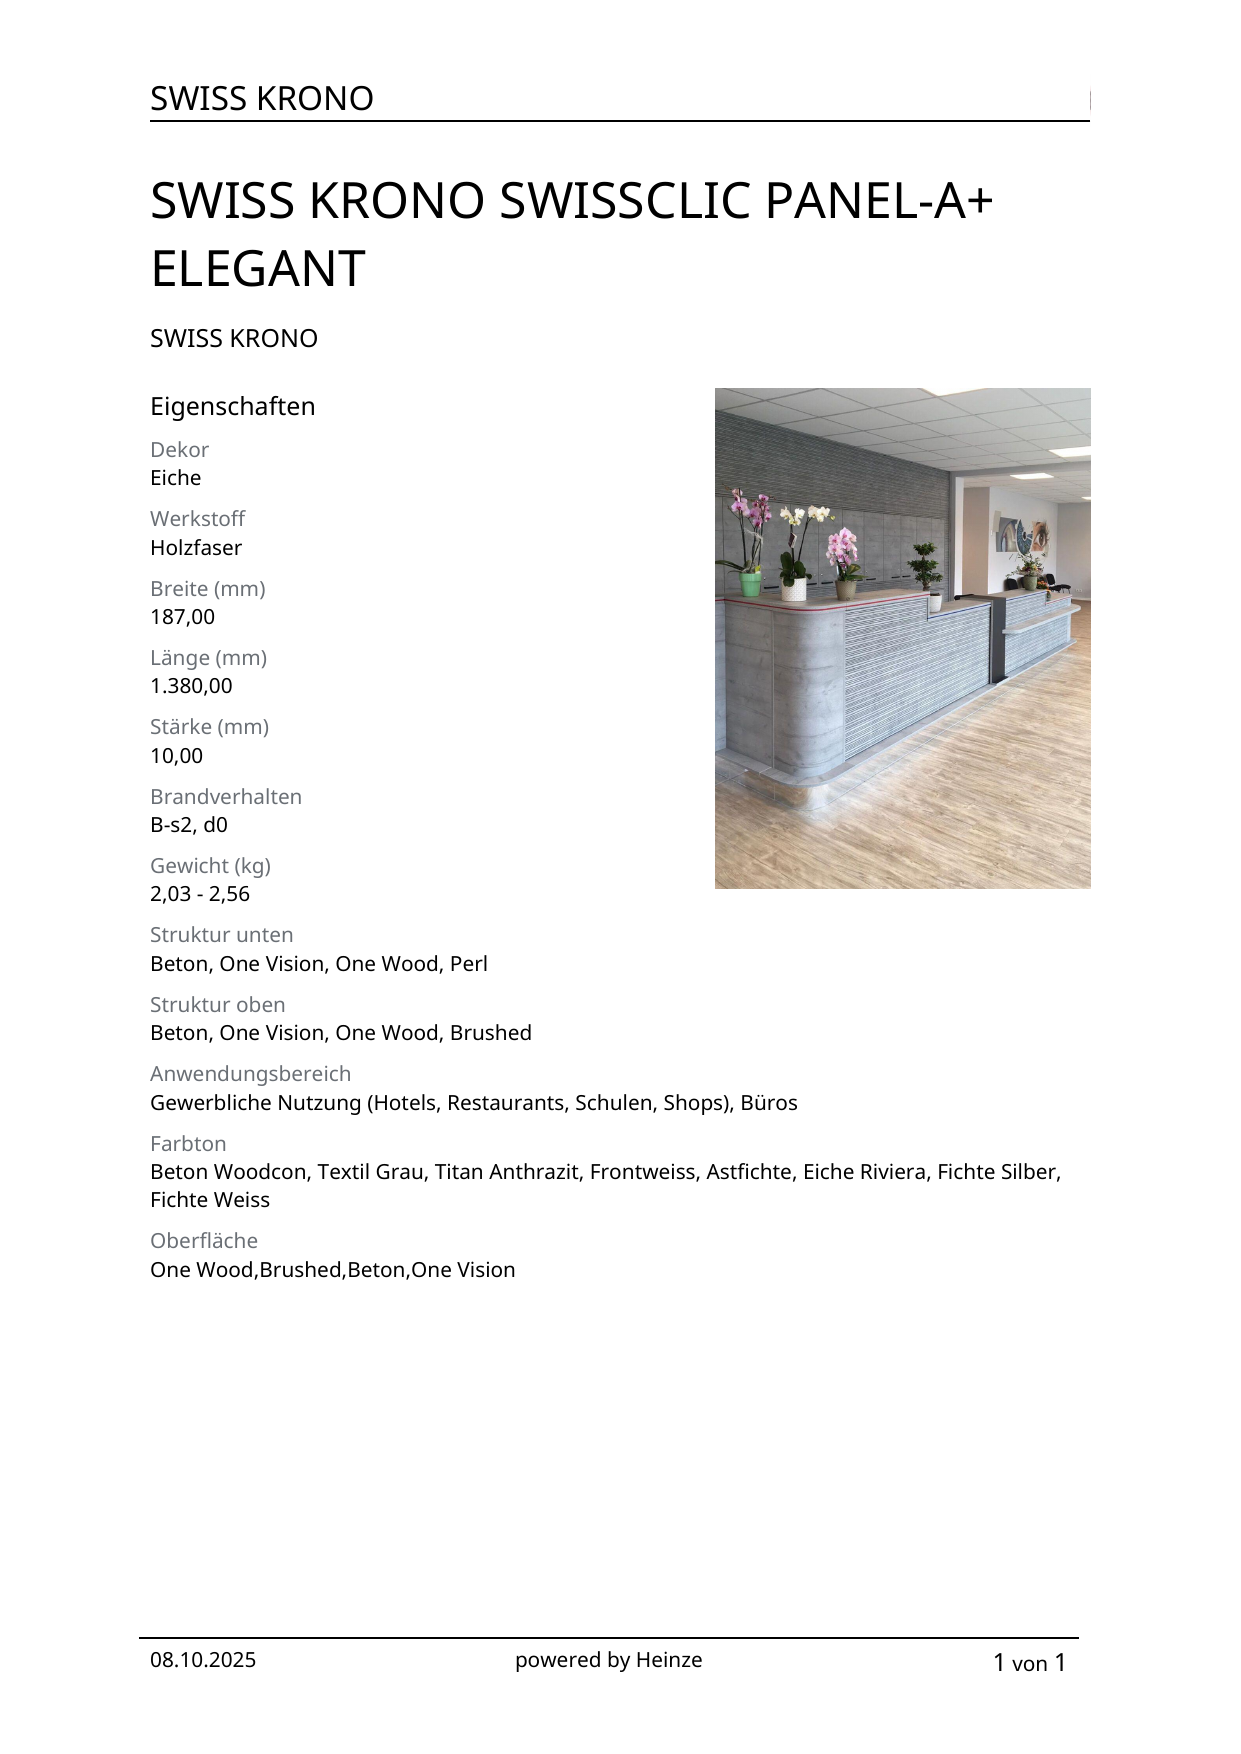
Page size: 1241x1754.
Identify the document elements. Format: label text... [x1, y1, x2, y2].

text Werkstoff [150, 504, 715, 533]
text One Wood,Brushed,Beton,One Vision [150, 1255, 1090, 1283]
text Struktur unten [150, 921, 1090, 949]
text 2,03 - 2,56 [150, 879, 1090, 908]
text Holzfaser [150, 533, 715, 561]
picture [715, 388, 1091, 889]
text Beton Woodcon, Textil Grau, Titan Anthrazit, Frontweiss, Astfichte, Eiche Riviera, Fichte Silber, Fichte Weiss [150, 1157, 1090, 1214]
text Struktur oben [150, 990, 1090, 1018]
text Farbton [150, 1129, 1090, 1157]
text Länge (mm) [150, 643, 715, 671]
text Gewicht (kg) [150, 851, 715, 879]
text Eigenschaften [150, 388, 715, 422]
text Beton, One Vision, One Wood, Perl [150, 949, 1090, 977]
text Stärke (mm) [150, 712, 715, 741]
text Oberfläche [150, 1226, 1090, 1255]
text 1.380,00 [150, 671, 715, 700]
text SWISS KRONO [150, 320, 1090, 354]
text 10,00 [150, 741, 715, 769]
text Dekor [150, 435, 715, 463]
text B-s2, d0 [150, 810, 715, 839]
text 187,00 [150, 602, 715, 631]
text Beton, One Vision, One Wood, Brushed [150, 1018, 1090, 1047]
text Brandverhalten [150, 782, 715, 810]
text Eiche [150, 463, 715, 492]
text Anwendungsbereich [150, 1059, 1090, 1088]
text Gewerbliche Nutzung (Hotels, Restaurants, Schulen, Shops), Büros [150, 1088, 1090, 1116]
text Breite (mm) [150, 574, 715, 602]
text SWISS KRONO SWISSCLIC PANEL-A+ ELEGANT [150, 165, 1090, 301]
